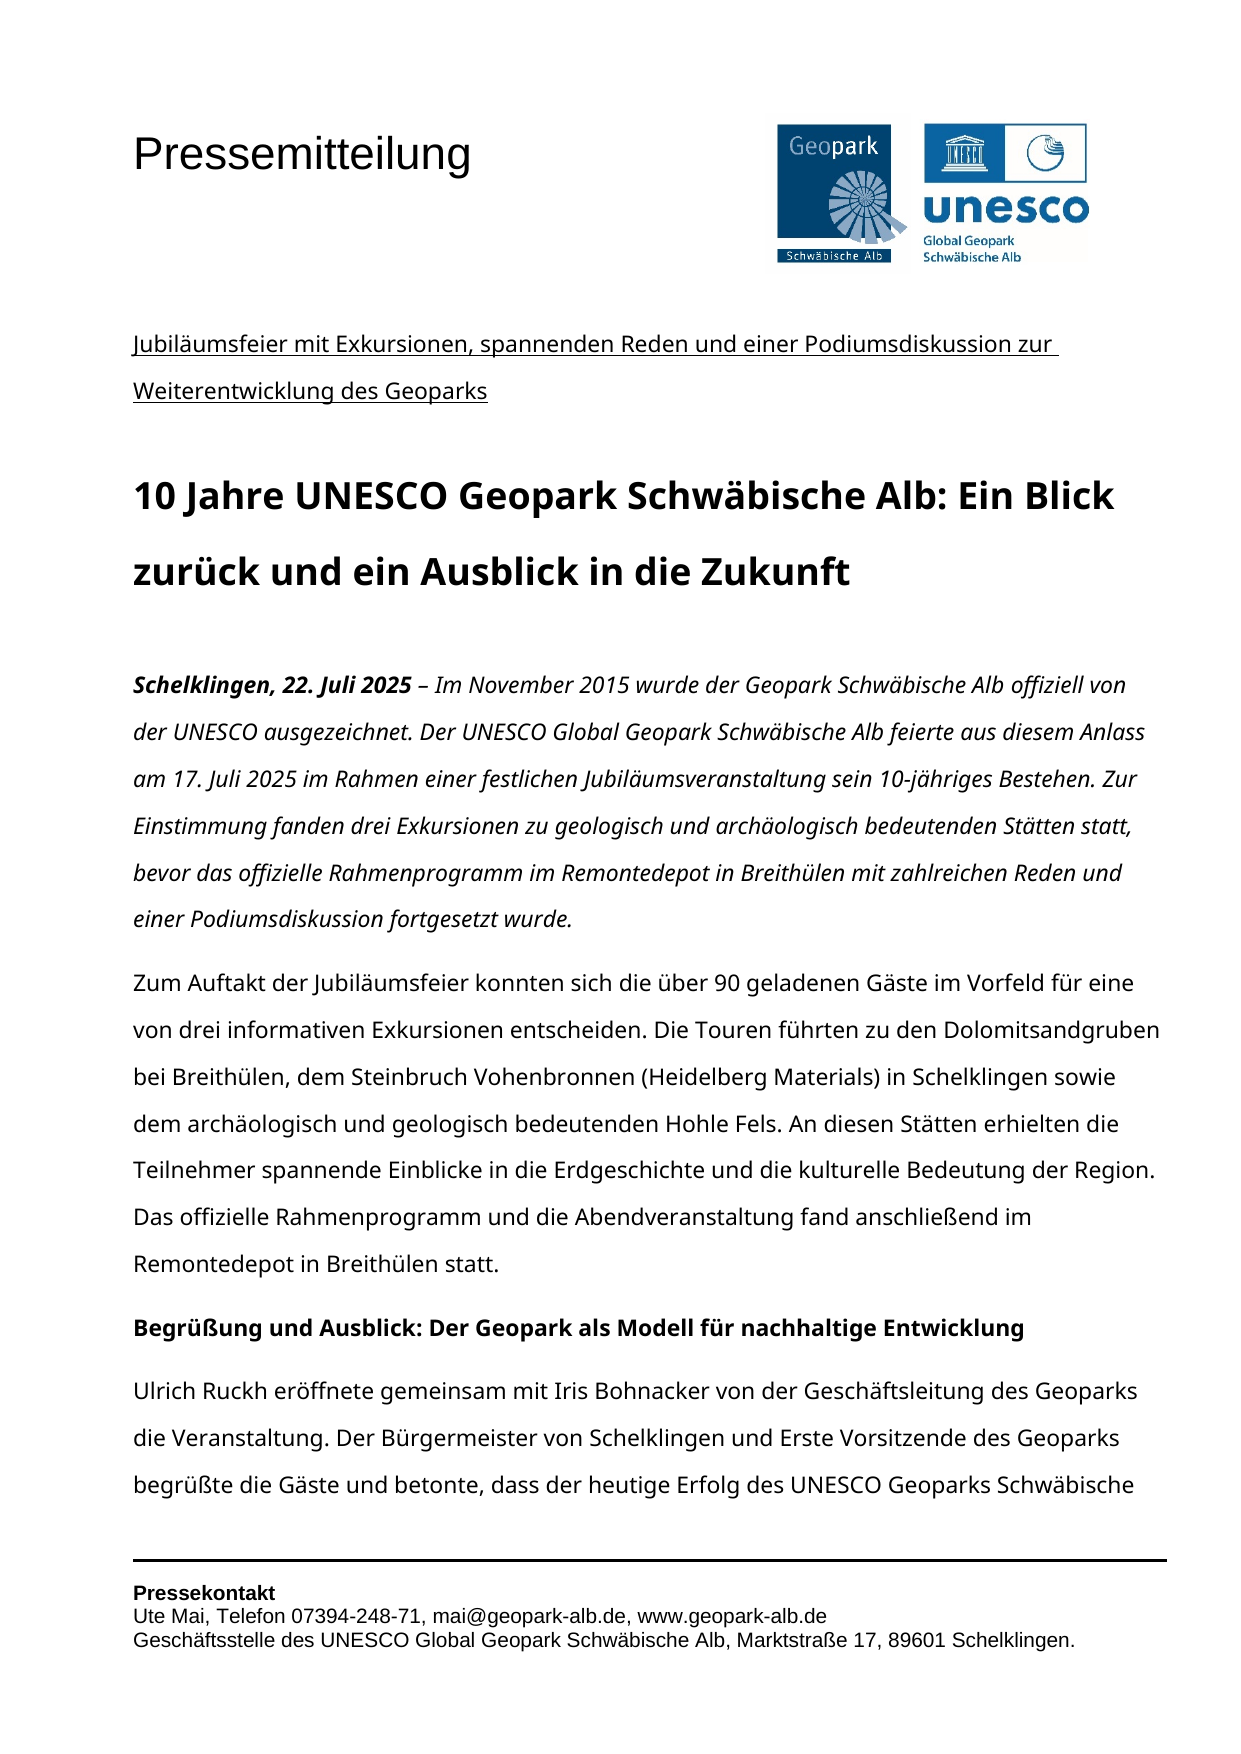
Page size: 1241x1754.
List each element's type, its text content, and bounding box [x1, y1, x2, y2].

text 10 Jahre UNESCO Geopark Schwäbische Alb: Ein Blick zurück und ein Ausblick in die Zukunft [133, 469, 1167, 597]
text Jubiläumsfeier mit Exkursionen, spannenden Reden und einer Podiumsdiskussion zur Weiterentwicklung des Geoparks [133, 328, 1167, 406]
text Schelklingen, 22. Juli 2025 – Im November 2015 wurde der Geopark Schwäbische Alb offiziell von der UNESCO ausgezeichnet. Der UNESCO Global Geopark Schwäbische Alb feierte aus diesem Anlass am 17. Juli 2025 im Rahmen einer festlichen Jubiläumsveranstaltung sein 10-jähriges Bestehen. Zur Einstimmung fanden drei Exkursionen zu geologisch und archäologisch bedeutenden Stätten statt, bevor das offizielle Rahmenprogramm im Remontedepot in Breithülen mit zahlreichen Reden und einer Podiumsdiskussion fortgesetzt wurde. [133, 669, 1167, 934]
picture [918, 119, 1090, 264]
text Zum Auftakt der Jubiläumsfeier konnten sich die über 90 geladenen Gäste im Vorfeld für eine von drei informativen Exkursionen entscheiden. Die Touren führten zu den Dolomitsandgruben bei Breithülen, dem Steinbruch Vohenbronnen (Heidelberg Materials) in Schelklingen sowie dem archäologisch und geologisch bedeutenden Hohle Fels. An diesen Stätten erhielten die Teilnehmer spannende Einblicke in die Erdgeschichte und die kulturelle Bedeutung der Region. Das offizielle Rahmenprogramm und die Abendveranstaltung fand anschließend im Remontedepot in Breithülen statt. [133, 967, 1167, 1279]
text Begrüßung und Ausblick: Der Geopark als Modell für nachhaltige Entwicklung [133, 1312, 1167, 1343]
picture [765, 113, 911, 274]
